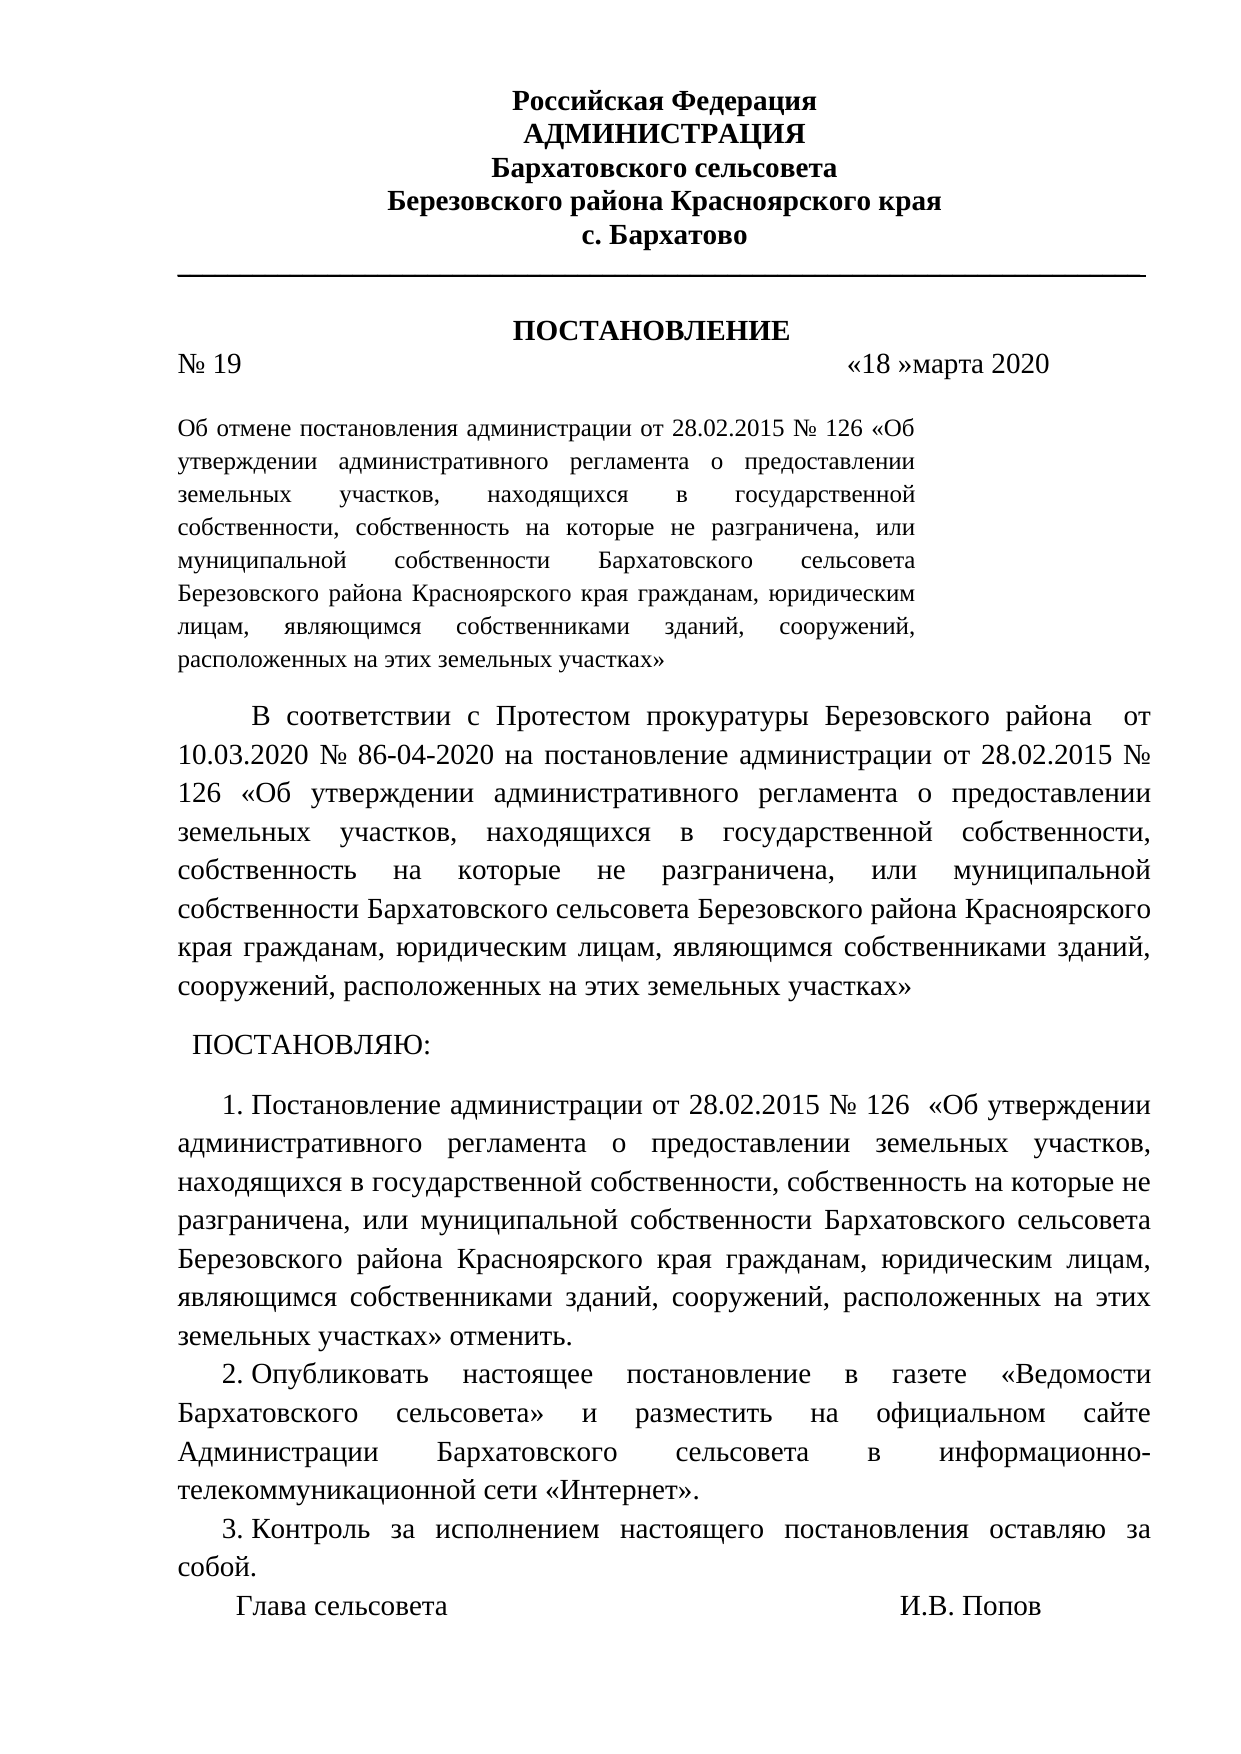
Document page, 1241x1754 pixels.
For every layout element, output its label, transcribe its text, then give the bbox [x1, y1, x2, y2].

list Опубликовать настоящее постановление в газете «Ведомости Бархатовского сельсовета» и разместить на официальном сайте Администрации Бархатовского сельсовета в информационно-телекоммуникационной сети «Интернет». [177, 1357, 1152, 1506]
list Глава сельсовета И.В. Попов [177, 1588, 1152, 1621]
title ПОСТАНОВЛЕНИЕ [177, 313, 1152, 346]
title _____________________________________________________________________________ [177, 250, 1152, 279]
title Российская Федерация [177, 83, 1152, 116]
title АДМИНИСТРАЦИЯ [177, 116, 1152, 150]
list Контроль за исполнением настоящего постановления оставляю за собой. [177, 1511, 1152, 1583]
list Постановление администрации от 28.02.2015 № 126 «Об утверждении административного регламента о предоставлении земельных участков, находящихся в государственной собственности, собственность на которые не разграничена, или муниципальной собственности Бархатовского сельсовета Березовского района Красноярского края гражданам, юридическим лицам, являющимся собственниками зданий, сооружений, расположенных на этих земельных участках» отменить. [177, 1087, 1152, 1352]
title Бархатовского сельсовета [177, 150, 1152, 183]
title № 19 «18 »марта 2020 [177, 346, 1152, 380]
text ПОСТАНОВЛЯЮ: [177, 1027, 1152, 1061]
text В соответствии с Протестом прокуратуры Березовского района от 10.03.2020 № 86-04-2020 на постановление администрации от 28.02.2015 № 126 «Об утверждении административного регламента о предоставлении земельных участков, находящихся в государственной собственности, собственность на которые не разграничена, или муниципальной собственности Бархатовского сельсовета Березовского района Красноярского края гражданам, юридическим лицам, являющимся собственниками зданий, сооружений, расположенных на этих земельных участках» [177, 698, 1152, 1002]
title Березовского района Красноярского края [177, 183, 1152, 217]
text Об отмене постановления администрации от 28.02.2015 № 126 «Об утверждении административного регламента о предоставлении земельных участков, находящихся в государственной собственности, собственность на которые не разграничена, или муниципальной собственности Бархатовского сельсовета Березовского района Красноярского края гражданам, юридическим лицам, являющимся собственниками зданий, сооружений, расположенных на этих земельных участках» [177, 413, 916, 673]
title с. Бархатово [177, 217, 1152, 250]
